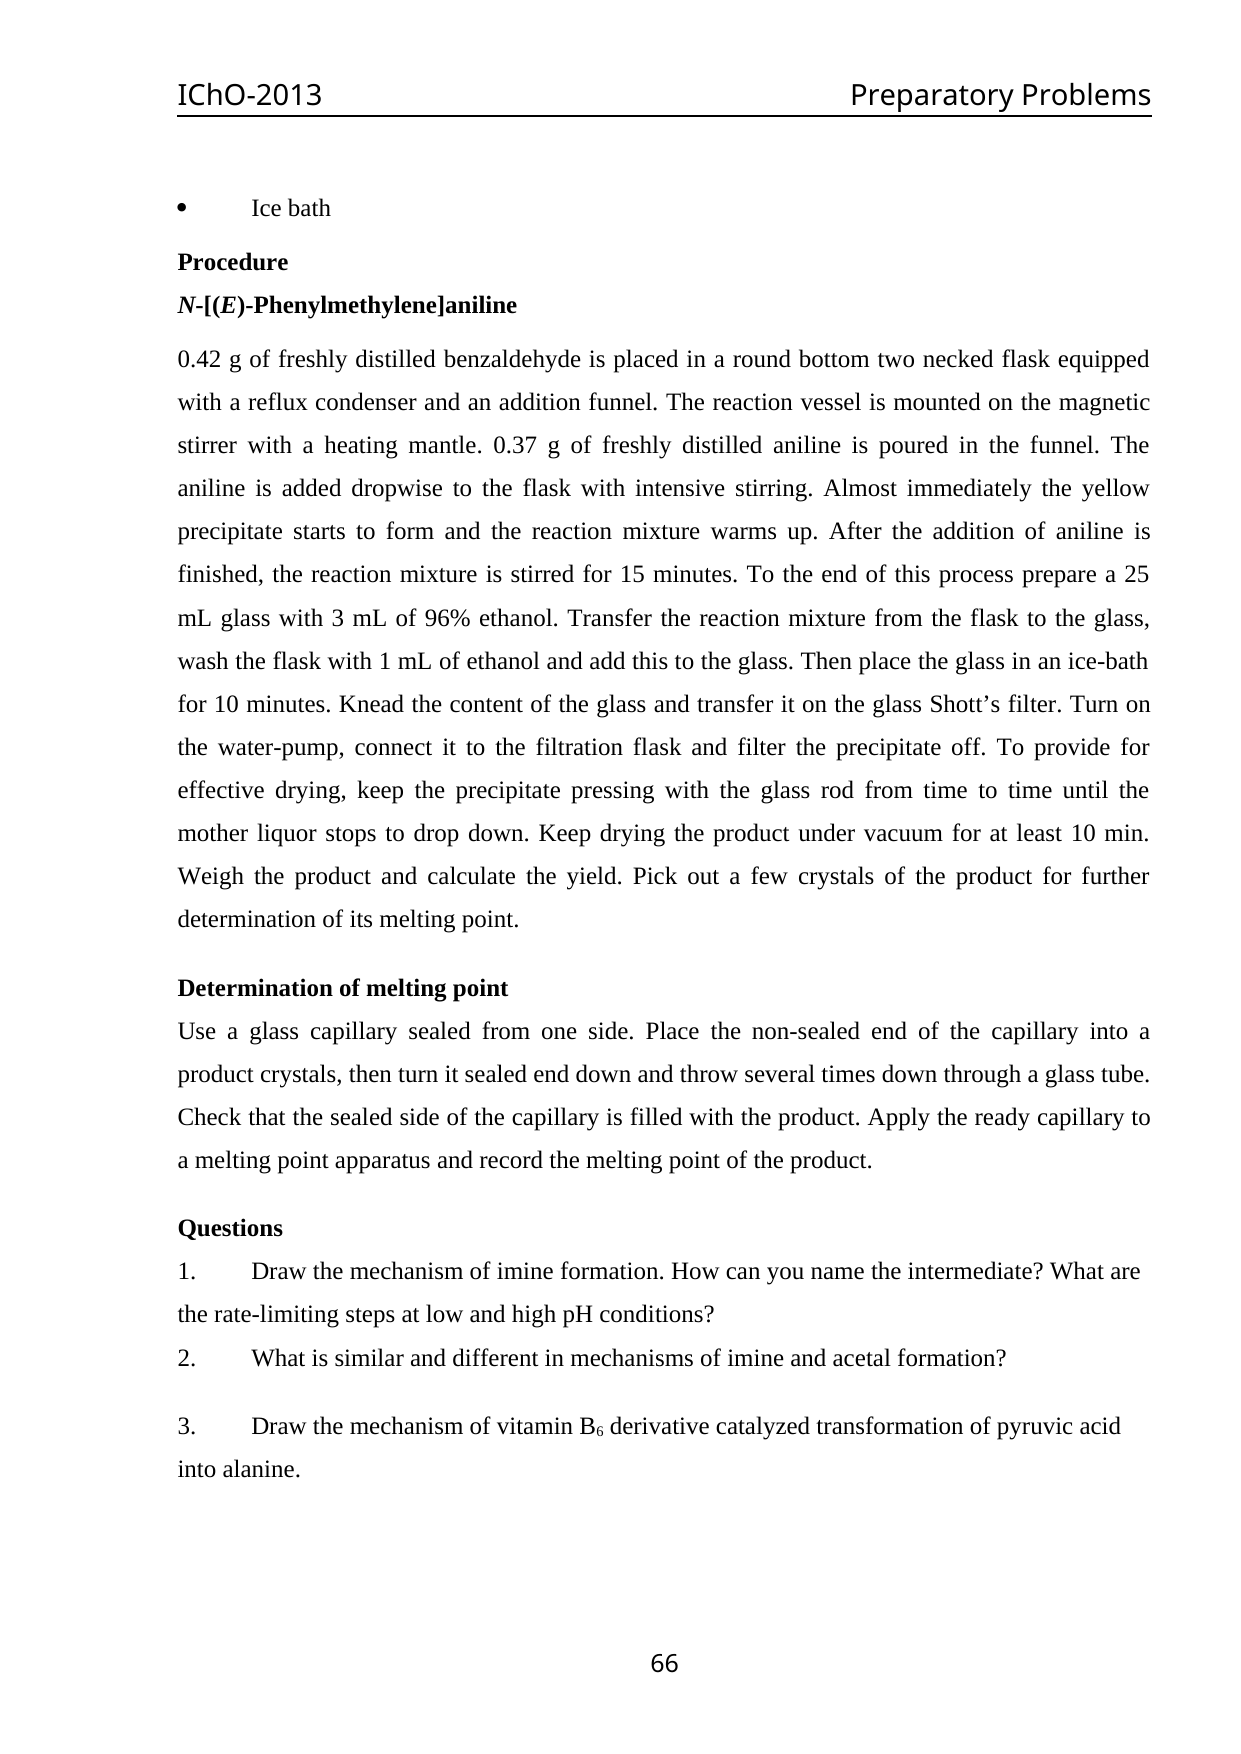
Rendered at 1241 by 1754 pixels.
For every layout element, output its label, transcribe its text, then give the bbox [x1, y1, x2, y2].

text Procedure [177, 247, 1152, 276]
text N-[(E)-Phenylmethylene]aniline [177, 290, 1152, 319]
text 3. Draw the mechanism of vitamin B6 derivative catalyzed transformation of pyruvic acid into alanine. [177, 1411, 1152, 1483]
list Draw the mechanism of imine formation. How can you name the intermediate? What are the rate-limiting steps at low and high pH conditions? [177, 1256, 1152, 1328]
list Ice bath [177, 193, 1152, 222]
text 0.42 g of freshly distilled benzaldehyde is placed in a round bottom two necked flask equipped with a reflux condenser and an addition funnel. The reaction vessel is mounted on the magnetic stirrer with a heating mantle. 0.37 g of freshly distilled aniline is poured in the funnel. The aniline is added dropwise to the flask with intensive stirring. Almost immediately the yellow precipitate starts to form and the reaction mixture warms up. After the addition of aniline is finished, the reaction mixture is stirred for 15 minutes. To the end of this process prepare a 25 mL glass with 3 mL of 96% ethanol. Transfer the reaction mixture from the flask to the glass, wash the flask with 1 mL of ethanol and add this to the glass. Then place the glass in an ice-bath for 10 minutes. Knead the content of the glass and transfer it on the glass Shott’s filter. Turn on the water-pump, connect it to the filtration flask and filter the precipitate off. To provide for effective drying, keep the precipitate pressing with the glass rod from time to time until the mother liquor stops to drop down. Keep drying the product under vacuum for at least 10 min. Weigh the product and calculate the yield. Pick out a few crystals of the product for further determination of its melting point. [177, 344, 1152, 933]
text Use a glass capillary sealed from one side. Place the non-sealed end of the capillary into a product crystals, then turn it sealed end down and throw several times down through a glass tube. Check that the sealed side of the capillary is filled with the product. Apply the ready capillary to a melting point apparatus and record the melting point of the product. [177, 1016, 1152, 1174]
text Questions [177, 1213, 1152, 1242]
text 2. What is similar and different in mechanisms of imine and acetal formation? [177, 1343, 1152, 1371]
text Determination of melting point [177, 973, 1152, 1001]
